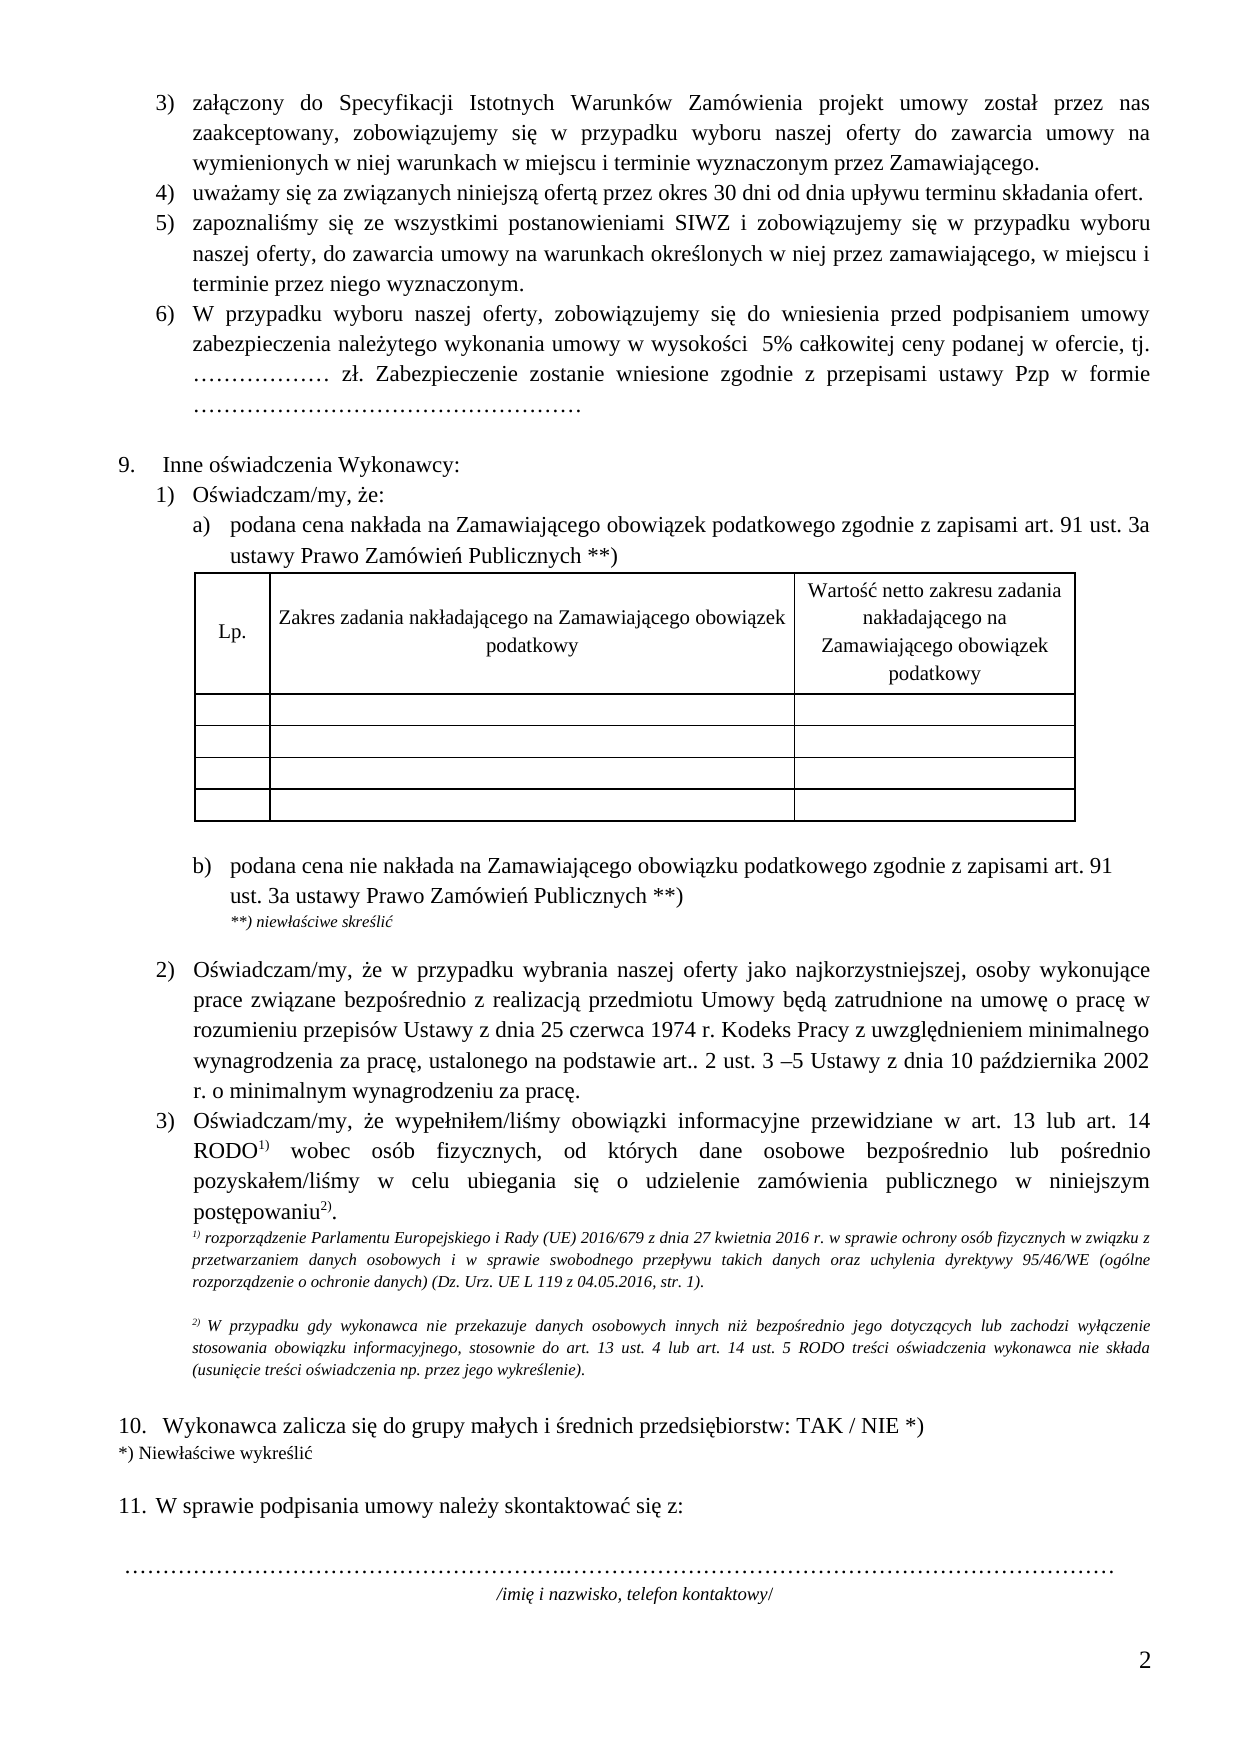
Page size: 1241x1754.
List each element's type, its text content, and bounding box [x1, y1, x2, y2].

table_cell [795, 758, 1074, 788]
text 2) W przypadku gdy wykonawca nie przekazuje danych osobowych innych niż bezpośrednio jego dotyczących lub zachodzi wyłączenie stosowania obowiązku informacyjnego, stosownie do art. 13 ust. 4 lub art. 14 ust. 5 RODO treści oświadczenia wykonawca nie składa (usunięcie treści oświadczenia np. przez jego wykreślenie). [192, 1316, 1152, 1379]
text 1) rozporządzenie Parlamentu Europejskiego i Rady (UE) 2016/679 z dnia 27 kwietnia 2016 r. w sprawie ochrony osób fizycznych w związku z przetwarzaniem danych osobowych i w sprawie swobodnego przepływu takich danych oraz uchylenia dyrektywy 95/46/WE (ogólne rozporządzenie o ochronie danych) (Dz. Urz. UE L 119 z 04.05.2016, str. 1). [192, 1228, 1152, 1291]
table_cell [271, 758, 794, 788]
list **) niewłaściwe skreślić [230, 912, 1152, 931]
list załączony do Specyfikacji Istotnych Warunków Zamówienia projekt umowy został przez nas zaakceptowany, zobowiązujemy się w przypadku wyboru naszej oferty do zawarcia umowy na wymienionych w niej warunkach w miejscu i terminie wyznaczonym przez Zamawiającego. [155, 89, 1152, 175]
table_cell [795, 726, 1074, 756]
text *) Niewłaściwe wykreślić [118, 1442, 1152, 1464]
table_cell [196, 790, 269, 820]
table_cell [196, 726, 269, 756]
text /imię i nazwisko, telefon kontaktowy/ [118, 1582, 1152, 1604]
table_cell [196, 758, 269, 788]
list Inne oświadczenia Wykonawcy: [118, 451, 1152, 477]
table_cell [795, 695, 1074, 725]
list W przypadku wyboru naszej oferty, zobowiązujemy się do wniesienia przed podpisaniem umowy zabezpieczenia należytego wykonania umowy w wysokości 5% całkowitej ceny podanej w ofercie, tj. ……………… zł. Zabezpieczenie zostanie wniesione zgodnie z przepisami ustawy Pzp w formie …………………………………………… [155, 300, 1152, 417]
list Oświadczam/my, że: [155, 481, 1152, 508]
list Wykonawca zalicza się do grupy małych i średnich przedsiębiorstw: TAK / NIE *) [118, 1412, 1152, 1438]
table_cell [271, 695, 794, 725]
table_header Zakres zadania nakładającego na Zamawiającego obowiązek podatkowy [271, 574, 794, 693]
table_header Wartość netto zakresu zadania nakładającego na Zamawiającego obowiązek podatkowy [795, 574, 1074, 693]
list W sprawie podpisania umowy należy skontaktować się z: [118, 1492, 1152, 1518]
table_cell [271, 726, 794, 756]
table_cell [196, 695, 269, 725]
text ………………………………………………….……………………………………………………………… [118, 1552, 1152, 1579]
table_cell [795, 790, 1074, 820]
list zapoznaliśmy się ze wszystkimi postanowieniami SIWZ i zobowiązujemy się w przypadku wyboru naszej oferty, do zawarcia umowy na warunkach określonych w niej przez zamawiającego, w miejscu i terminie przez niego wyznaczonym. [155, 209, 1152, 296]
table_cell [271, 790, 794, 820]
list podana cena nie nakłada na Zamawiającego obowiązku podatkowego zgodnie z zapisami art. 91 ust. 3a ustawy Prawo Zamówień Publicznych **) [192, 852, 1152, 908]
list Oświadczam/my, że wypełniłem/liśmy obowiązki informacyjne przewidziane w art. 13 lub art. 14 RODO1) wobec osób fizycznych, od których dane osobowe bezpośrednio lub pośrednio pozyskałem/liśmy w celu ubiegania się o udzielenie zamówienia publicznego w niniejszym postępowaniu2). [156, 1107, 1152, 1224]
list Oświadczam/my, że w przypadku wybrania naszej oferty jako najkorzystniejszej, osoby wykonujące prace związane bezpośrednio z realizacją przedmiotu Umowy będą zatrudnione na umowę o pracę w rozumieniu przepisów Ustawy z dnia 25 czerwca 1974 r. Kodeks Pracy z uwzględnieniem minimalnego wynagrodzenia za pracę, ustalonego na podstawie art.. 2 ust. 3 –5 Ustawy z dnia 10 października 2002 r. o minimalnym wynagrodzeniu za pracę. [156, 956, 1152, 1103]
table_header Lp. [196, 574, 269, 693]
list uważamy się za związanych niniejszą ofertą przez okres 30 dni od dnia upływu terminu składania ofert. [155, 179, 1152, 206]
list podana cena nakłada na Zamawiającego obowiązek podatkowego zgodnie z zapisami art. 91 ust. 3a ustawy Prawo Zamówień Publicznych **) [192, 512, 1152, 568]
